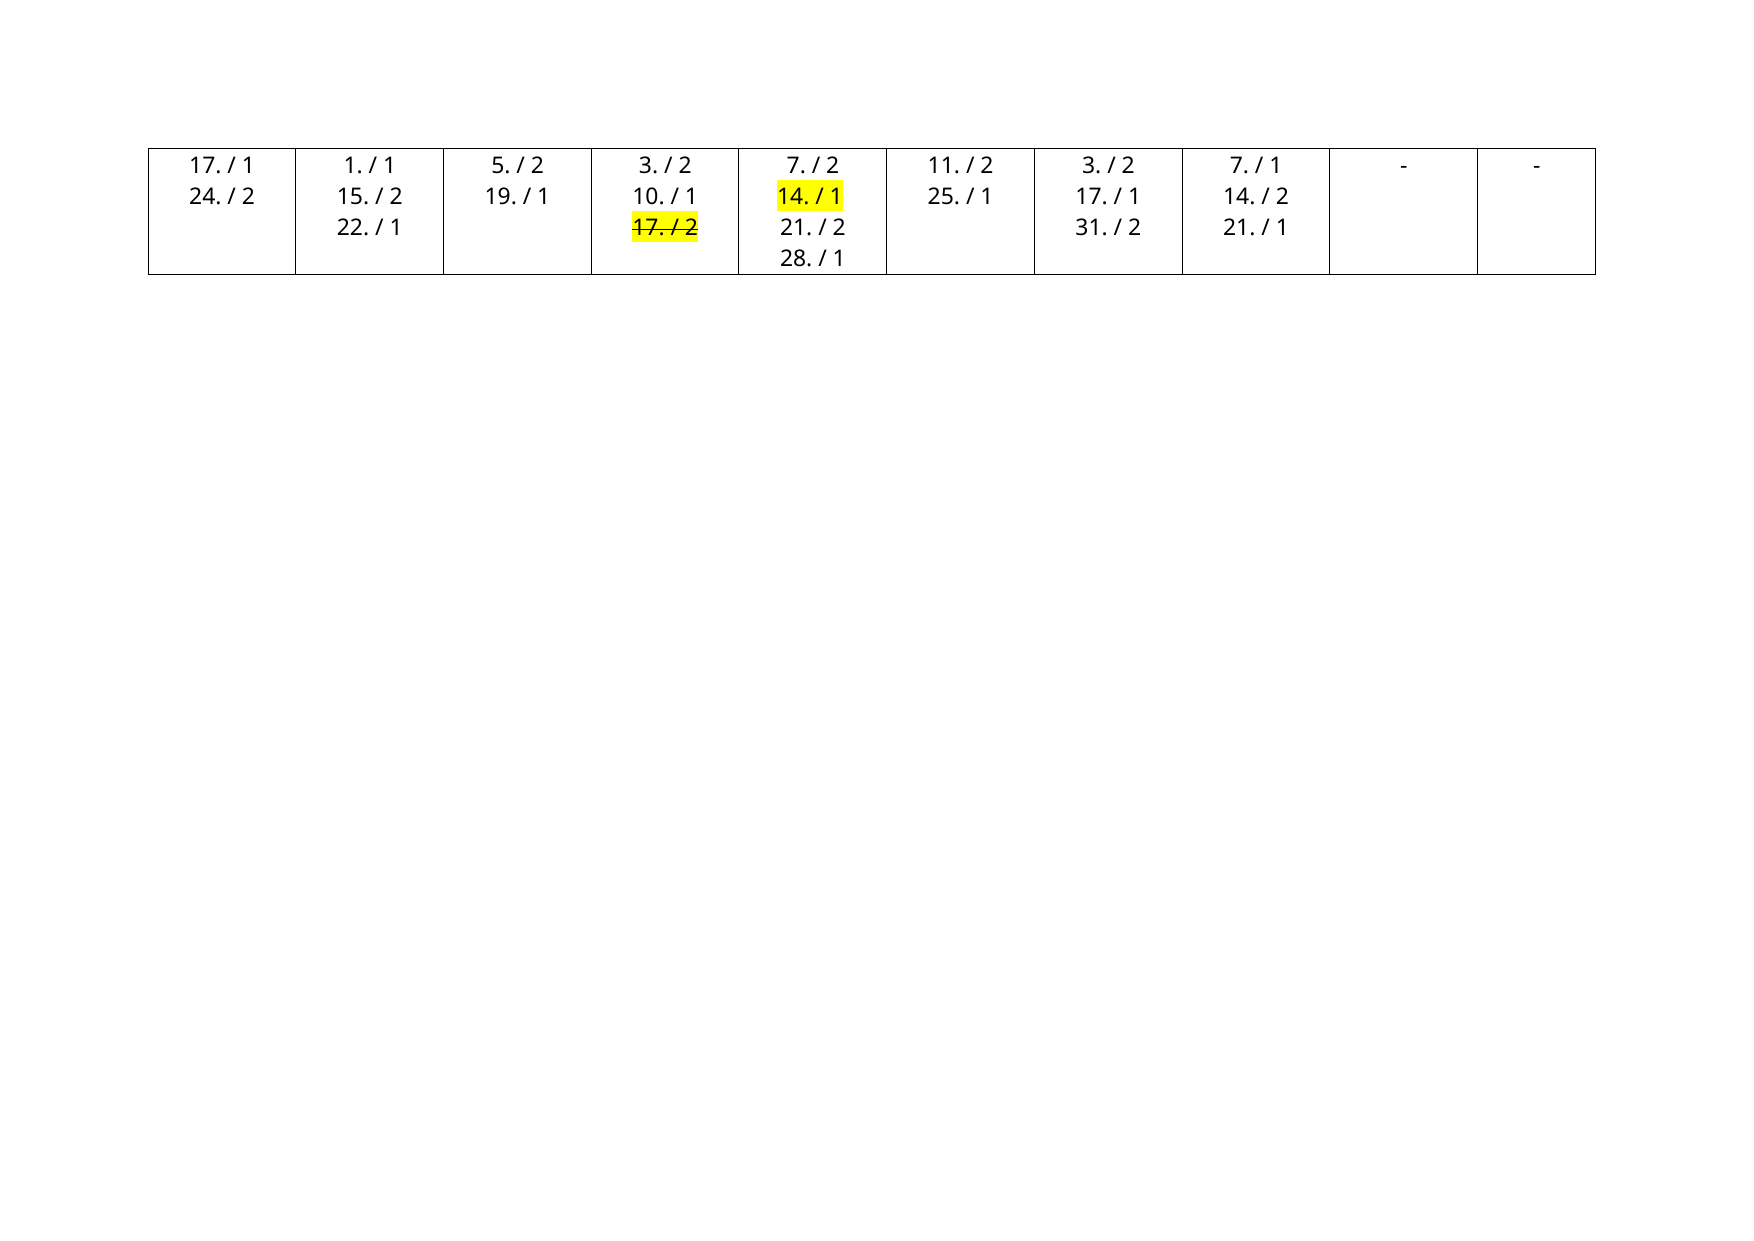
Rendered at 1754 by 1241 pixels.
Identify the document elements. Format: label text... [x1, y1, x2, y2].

table_cell 3. / 2 17. / 1 31. / 2 [1035, 149, 1182, 274]
table_cell 1. / 1 15. / 2 22. / 1 [296, 149, 443, 274]
table_cell 7. / 2 14. / 1 21. / 2 28. / 1 [739, 149, 886, 274]
table_cell 17. / 1 24. / 2 [149, 149, 295, 274]
table_cell - [1330, 149, 1477, 274]
table_cell 3. / 2 10. / 1 17. / 2 [592, 149, 738, 274]
table_cell 7. / 1 14. / 2 21. / 1 [1183, 149, 1329, 274]
table_cell 5. / 2 19. / 1 [444, 149, 591, 274]
table_cell 11. / 2 25. / 1 [887, 149, 1034, 274]
table_cell - [1478, 149, 1595, 274]
